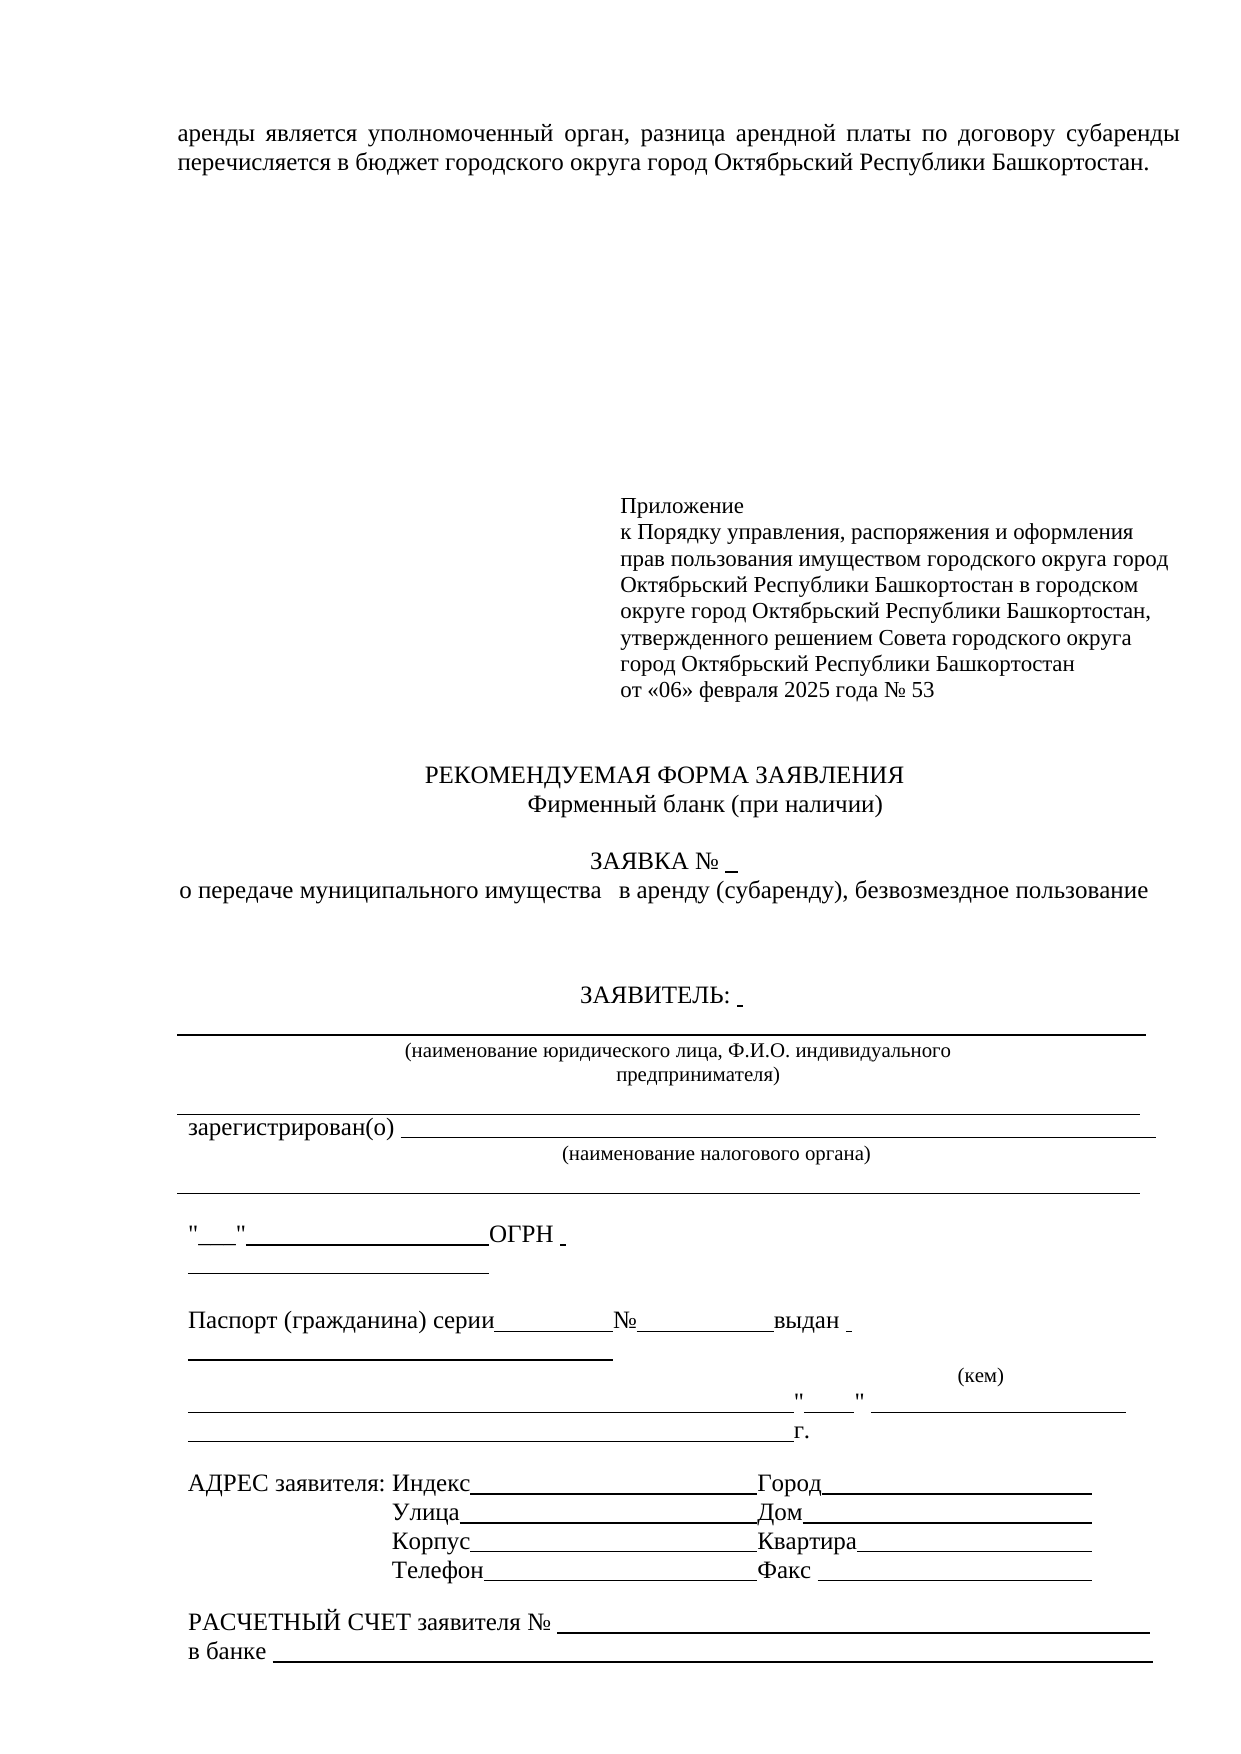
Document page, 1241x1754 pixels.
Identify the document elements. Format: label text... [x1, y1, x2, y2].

text к Порядку управления, распоряжения и оформления прав пользования имуществом городского округа город Октябрьский Республики Башкортостан в городском округе город Октябрьский Республики Башкортостан, утвержденного решением Совета городского округа город Октябрьский Республики Башкортостан [620, 518, 1181, 676]
text от «06» февраля 2025 года № 53 [620, 676, 1181, 703]
text предпринимателя) [252, 1062, 1144, 1086]
text Приложение [620, 492, 1181, 518]
text " " г. [188, 1387, 1152, 1445]
text ЗАЯВКА № [177, 846, 1150, 875]
text РЕКОМЕНДУЕМАЯ ФОРМА ЗАЯВЛЕНИЯ [177, 760, 1152, 789]
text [177, 118, 1181, 176]
text ЗАЯВИТЕЛЬ: [177, 980, 1146, 1034]
text (кем) [177, 1363, 1004, 1387]
text (наименование налогового органа) [562, 1141, 1152, 1165]
text (наименование юридического лица, Ф.И.О. индивидуального [212, 1038, 1144, 1062]
text "___" ОГРН [188, 1219, 1152, 1277]
text в банке [188, 1636, 1152, 1665]
text о передаче муниципального имущества в аренду (субаренду), безвозмездное пользование [177, 875, 1150, 904]
text АДРЕС заявителя: Индекс Город Улица Дом Корпус Квартира Телефон Факс [188, 1468, 1084, 1583]
text Паспорт (гражданина) серии № выдан [188, 1306, 1152, 1363]
text зарегистрирован(о) [188, 1110, 1152, 1141]
text РАСЧЕТНЫЙ СЧЕТ заявителя № [188, 1607, 1152, 1636]
text Фирменный бланк (при наличии) [177, 789, 1152, 818]
